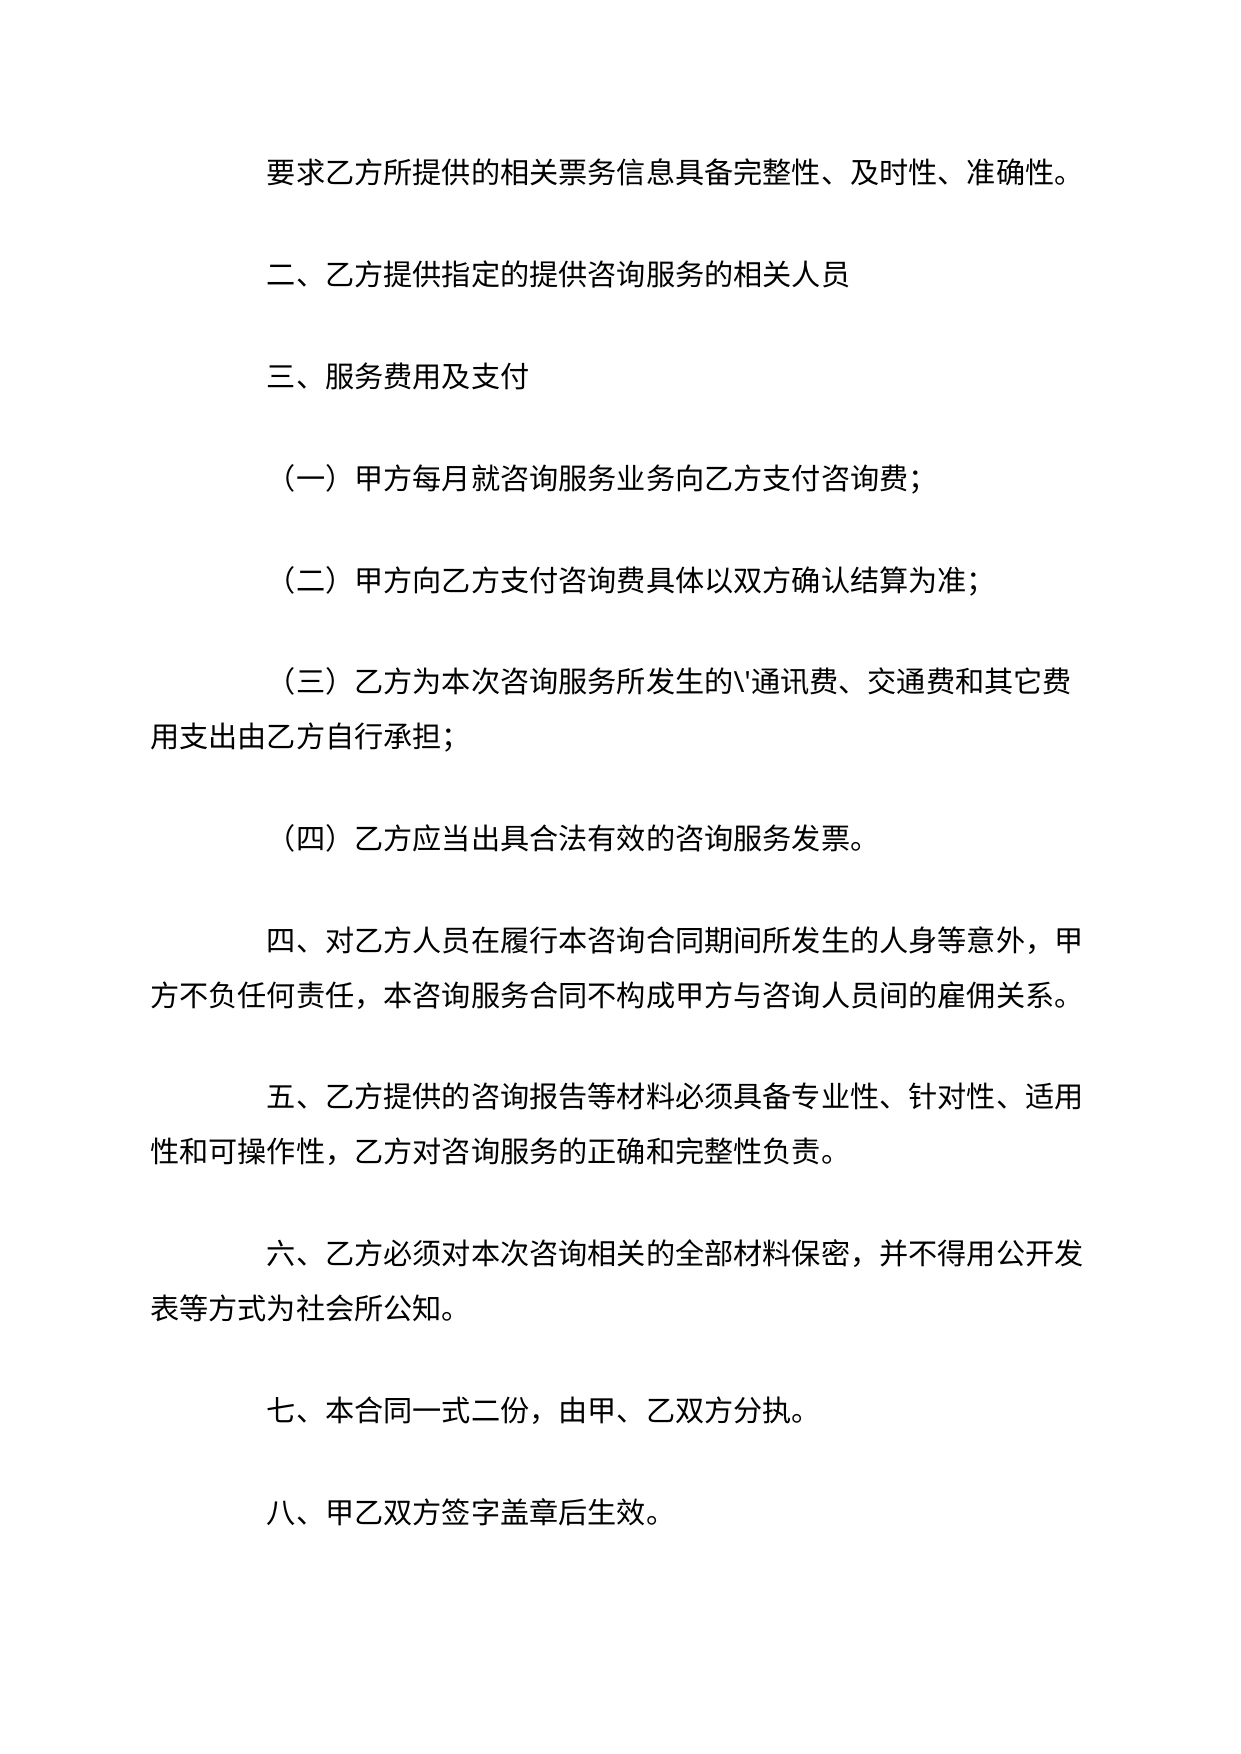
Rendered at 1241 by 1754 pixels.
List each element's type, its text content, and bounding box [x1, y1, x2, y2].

text （四）乙方应当出具合法有效的咨询服务发票。 [150, 816, 1090, 858]
text 四、对乙方人员在履行本咨询合同期间所发生的人身等意外，甲方不负任何责任，本咨询服务合同不构成甲方与咨询人员间的雇佣关系。 [150, 917, 1090, 1014]
text 六、乙方必须对本次咨询相关的全部材料保密，并不得用公开发表等方式为社会所公知。 [150, 1231, 1090, 1328]
text （一）甲方每月就咨询服务业务向乙方支付咨询费； [150, 455, 1090, 498]
text （二）甲方向乙方支付咨询费具体以双方确认结算为准； [150, 557, 1090, 599]
text 八、甲乙双方签字盖章后生效。 [150, 1489, 1090, 1531]
text （三）乙方为本次咨询服务所发生的\'通讯费、交通费和其它费用支出由乙方自行承担； [150, 659, 1090, 756]
text 二、乙方提供指定的提供咨询服务的相关人员 [150, 252, 1090, 294]
text 七、本合同一式二份，由甲、乙双方分执。 [150, 1387, 1090, 1430]
text 要求乙方所提供的相关票务信息具备完整性、及时性、准确性。 [150, 150, 1090, 192]
text 三、服务费用及支付 [150, 353, 1090, 396]
text 五、乙方提供的咨询报告等材料必须具备专业性、针对性、适用性和可操作性，乙方对咨询服务的正确和完整性负责。 [150, 1074, 1090, 1171]
